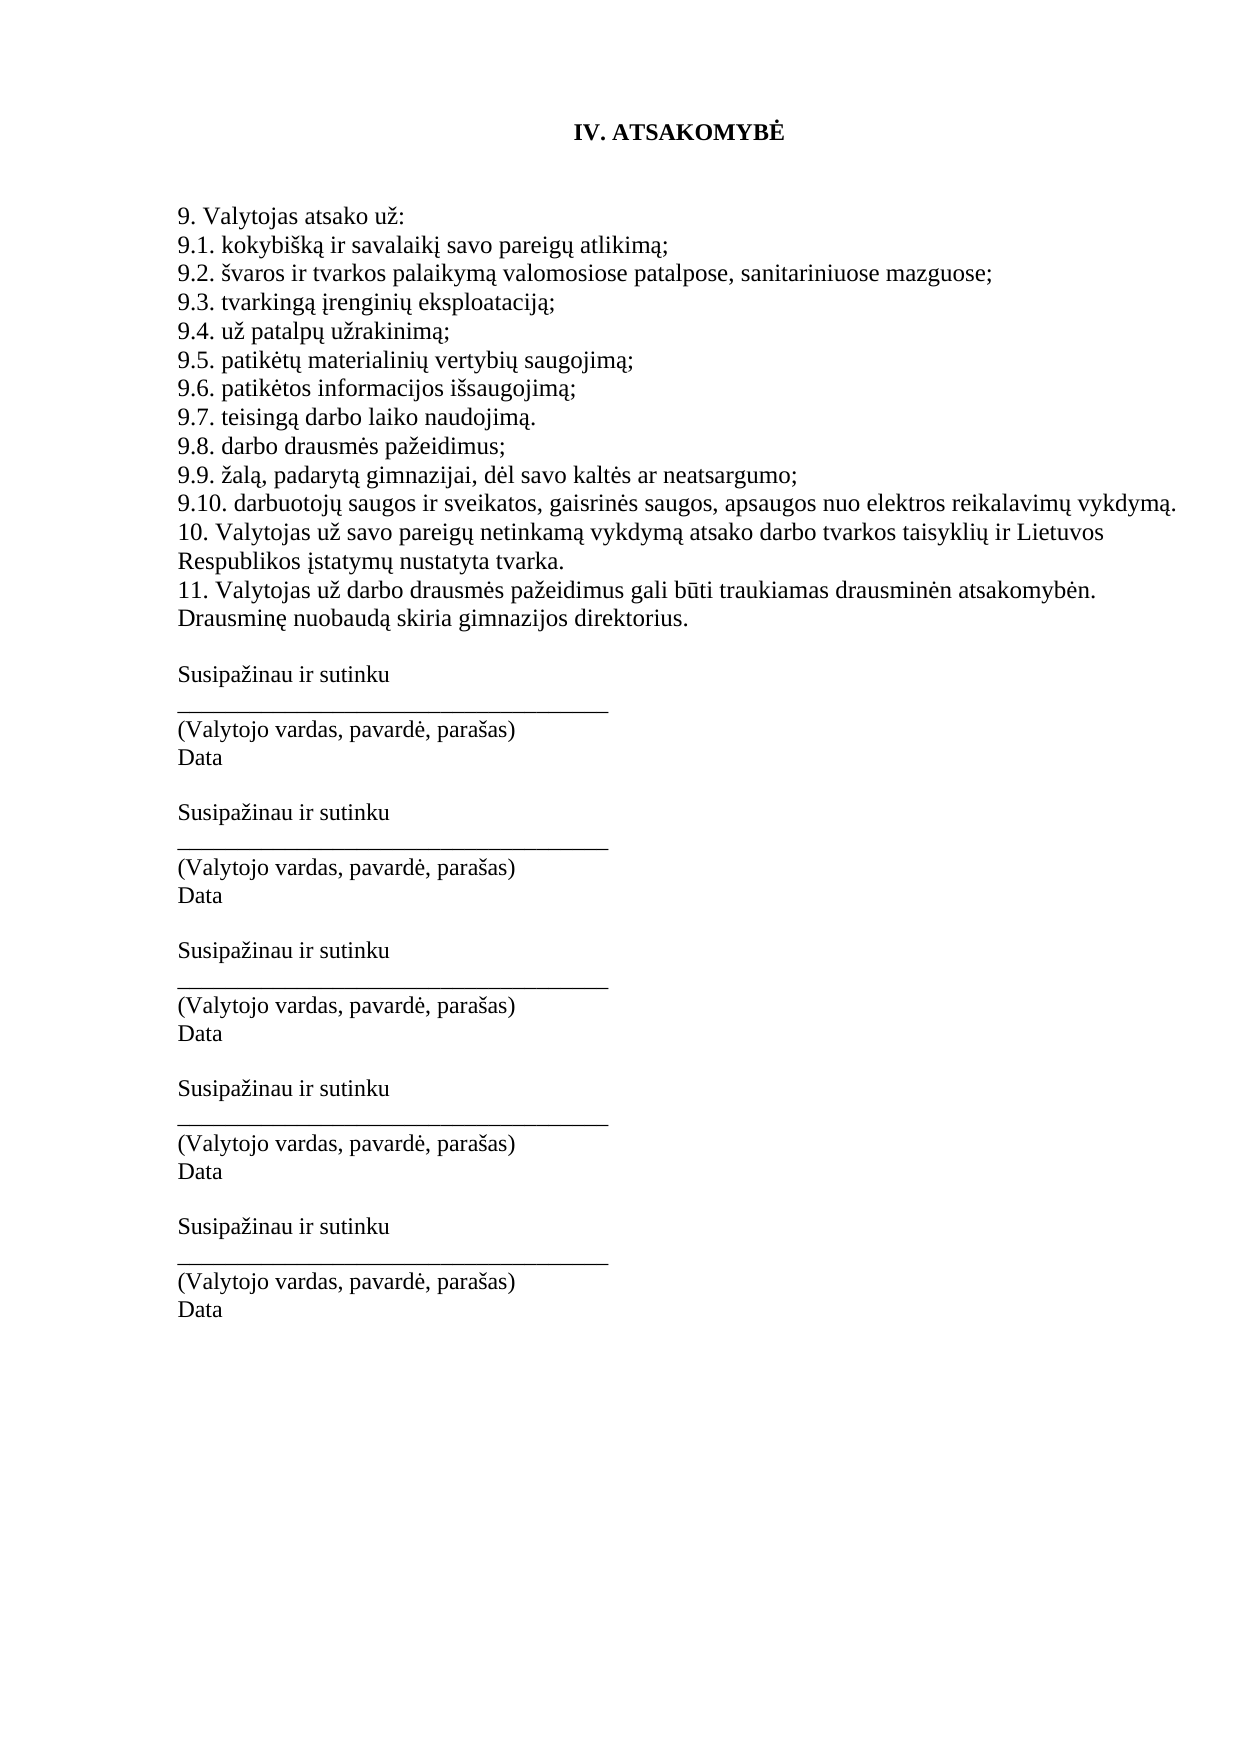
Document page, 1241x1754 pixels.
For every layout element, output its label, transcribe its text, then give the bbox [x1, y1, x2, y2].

text (Valytojo vardas, pavardė, parašas) [177, 1129, 1181, 1157]
text (Valytojo vardas, pavardė, parašas) [177, 1267, 1181, 1295]
text 9.7. teisingą darbo laiko naudojimą. [177, 402, 1181, 431]
text Data [177, 743, 1181, 770]
text 9.5. patikėtų materialinių vertybių saugojimą; [177, 345, 1181, 373]
text 9.8. darbo drausmės pažeidimus; [177, 431, 1181, 460]
text Susipažinau ir sutinku [177, 1212, 1181, 1239]
text Data [177, 1295, 1181, 1322]
text 9.4. už patalpų užrakinimą; [177, 316, 1181, 345]
text Susipažinau ir sutinku [177, 660, 1181, 687]
text 10. Valytojas už savo pareigų netinkamą vykdymą atsako darbo tvarkos taisyklių ir Lietuvos Respublikos įstatymų nustatyta tvarka. [177, 517, 1181, 575]
text 9.9. žalą, padarytą gimnazijai, dėl savo kaltės ar neatsargumo; [177, 460, 1181, 488]
text 9.2. švaros ir tvarkos palaikymą valomosiose patalpose, sanitariniuose mazguose; [177, 258, 1181, 287]
text Data [177, 881, 1181, 908]
text Data [177, 1019, 1181, 1046]
text IV. ATSAKOMYBĖ [177, 118, 1181, 146]
text Susipažinau ir sutinku [177, 936, 1181, 963]
text 9. Valytojas atsako už: [177, 201, 1181, 230]
text Susipažinau ir sutinku [177, 1074, 1181, 1102]
text ____________________________________ [177, 963, 1181, 991]
text ____________________________________ [177, 826, 1181, 853]
text 9.10. darbuotojų saugos ir sveikatos, gaisrinės saugos, apsaugos nuo elektros reikalavimų vykdymą. [177, 488, 1181, 517]
text 9.6. patikėtos informacijos išsaugojimą; [177, 373, 1181, 402]
text ____________________________________ [177, 687, 1181, 715]
text 11. Valytojas už darbo drausmės pažeidimus gali būti traukiamas drausminėn atsakomybėn. Drausminę nuobaudą skiria gimnazijos direktorius. [177, 575, 1181, 632]
text 9.1. kokybišką ir savalaikį savo pareigų atlikimą; [177, 230, 1181, 258]
text ____________________________________ [177, 1102, 1181, 1129]
text (Valytojo vardas, pavardė, parašas) [177, 991, 1181, 1019]
text (Valytojo vardas, pavardė, parašas) [177, 715, 1181, 743]
text ____________________________________ [177, 1239, 1181, 1267]
text Susipažinau ir sutinku [177, 798, 1181, 826]
text Data [177, 1157, 1181, 1184]
text 9.3. tvarkingą įrenginių eksploataciją; [177, 287, 1181, 316]
text (Valytojo vardas, pavardė, parašas) [177, 853, 1181, 881]
